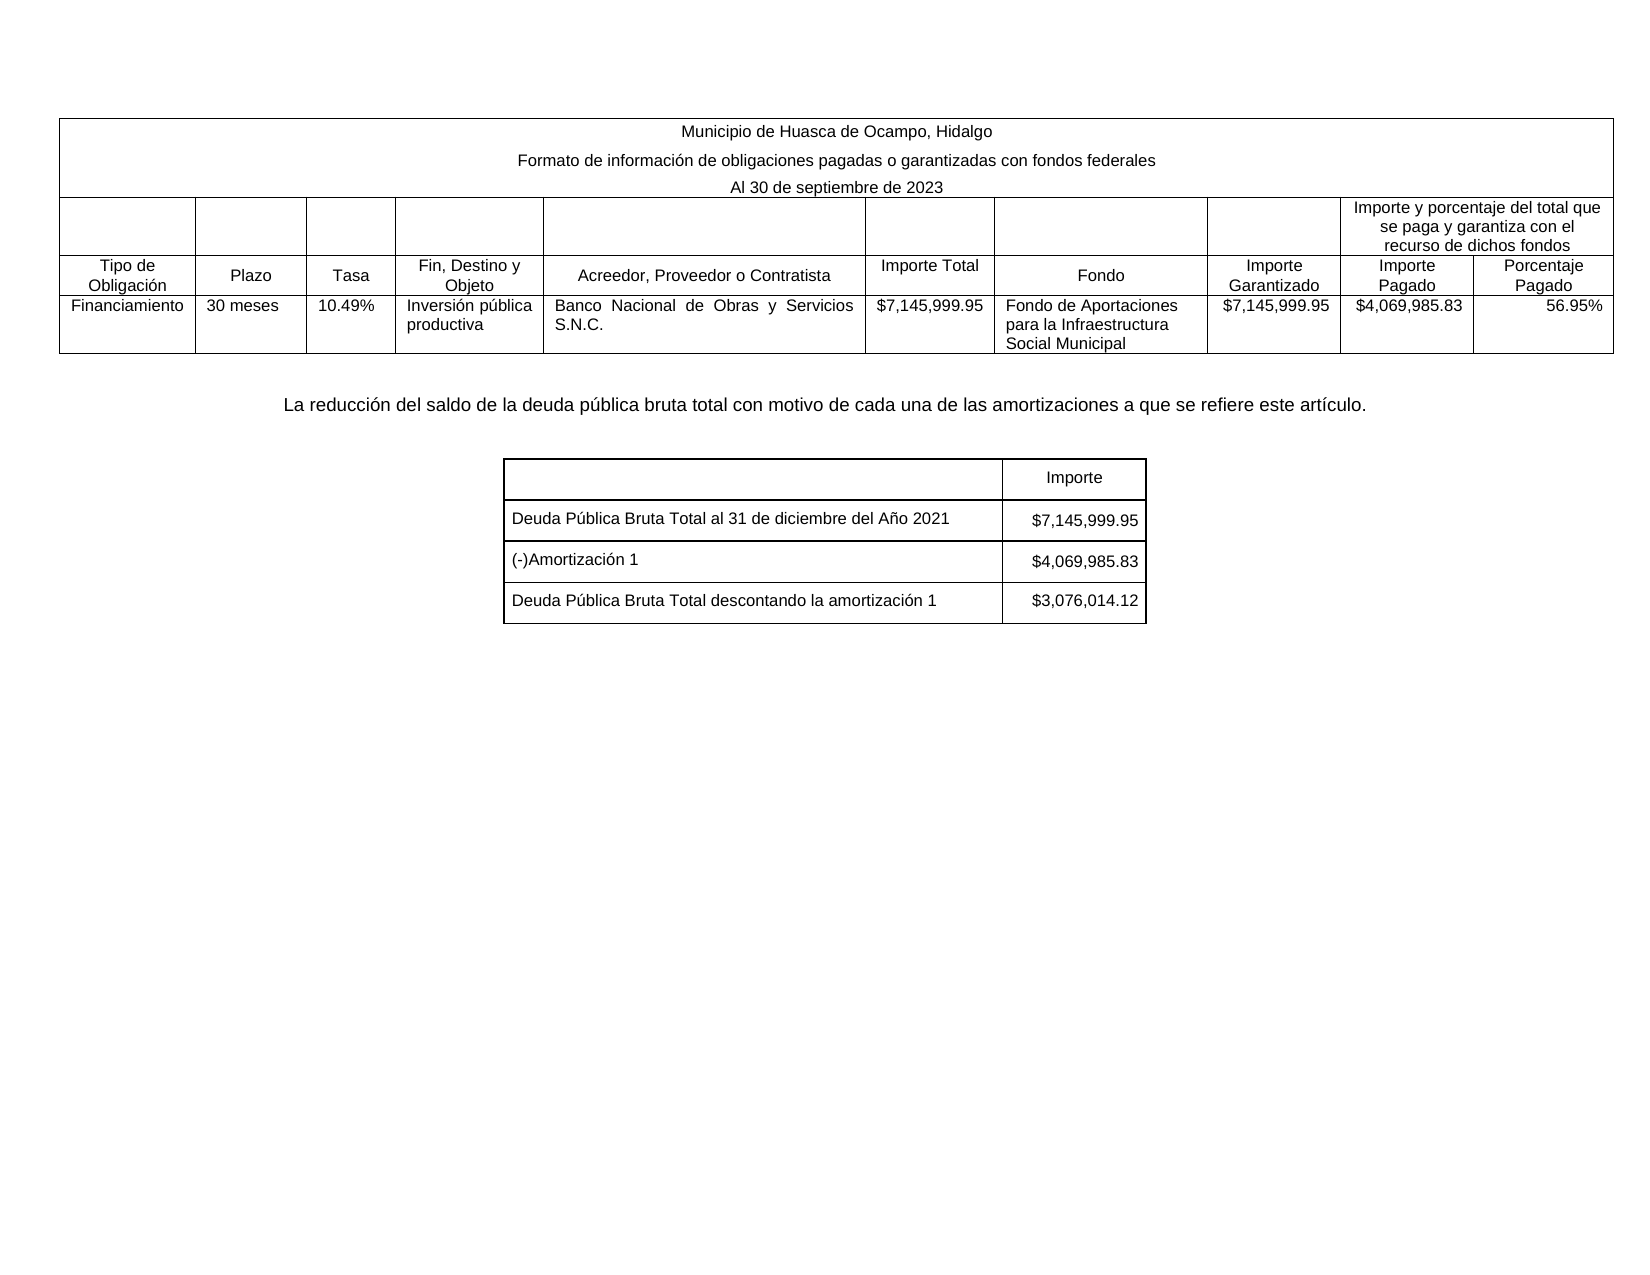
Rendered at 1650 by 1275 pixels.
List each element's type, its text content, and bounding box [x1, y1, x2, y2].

table_cell [1208, 198, 1340, 255]
table_cell Tasa [307, 256, 395, 294]
table_cell Fondo [995, 256, 1207, 294]
table_cell [307, 198, 395, 255]
table_cell $7,145,999.95 [1208, 296, 1340, 353]
table_cell $7,145,999.95 [866, 296, 994, 353]
table_cell [544, 198, 865, 255]
table_cell Deuda Pública Bruta Total al 31 de diciembre del Año 2021 [505, 501, 1002, 540]
table_cell [866, 198, 994, 255]
table_cell Inversión pública productiva [396, 296, 543, 353]
table_cell Financiamiento [60, 296, 195, 353]
table_cell Importe y porcentaje del total que se paga y garantiza con el recurso de dichos fondos [1341, 198, 1613, 255]
table_cell [196, 198, 306, 255]
table_cell Deuda Pública Bruta Total descontando la amortización 1 [505, 583, 1002, 622]
table_header Municipio de Huasca de Ocampo, Hidalgo Formato de información de obligaciones pagadas o garantizadas con fondos federales Al 30 de septiembre de 2023 [60, 119, 1613, 197]
text La reducción del saldo de la deuda pública bruta total con motivo de cada una de las amortizaciones a que se refiere este artículo. [59, 394, 1591, 415]
table_cell Tipo de Obligación [60, 256, 195, 294]
table_cell Acreedor, Proveedor o Contratista [544, 256, 865, 294]
table_cell Importe Total [866, 256, 994, 294]
table_cell 56.95% [1474, 296, 1613, 353]
table_cell 30 meses [196, 296, 306, 353]
table_cell (-)Amortización 1 [505, 542, 1002, 581]
table_cell $4,069,985.83 [1341, 296, 1473, 353]
table_cell Plazo [196, 256, 306, 294]
table_cell $7,145,999.95 [1003, 501, 1145, 540]
table_cell 10.49% [307, 296, 395, 353]
table_cell Banco Nacional de Obras y Servicios S.N.C. [544, 296, 865, 353]
table_header Importe [1003, 460, 1145, 499]
table_cell Importe Garantizado [1208, 256, 1340, 294]
table_cell [60, 198, 195, 255]
table_cell Porcentaje Pagado [1474, 256, 1613, 294]
table_cell Fondo de Aportaciones para la Infraestructura Social Municipal [995, 296, 1207, 353]
table_cell [396, 198, 543, 255]
table_header [505, 460, 1002, 499]
table_cell $3,076,014.12 [1003, 583, 1145, 622]
table_cell Importe Pagado [1341, 256, 1473, 294]
table_cell Fin, Destino y Objeto [396, 256, 543, 294]
table_cell [995, 198, 1207, 255]
table_cell $4,069,985.83 [1003, 542, 1145, 581]
